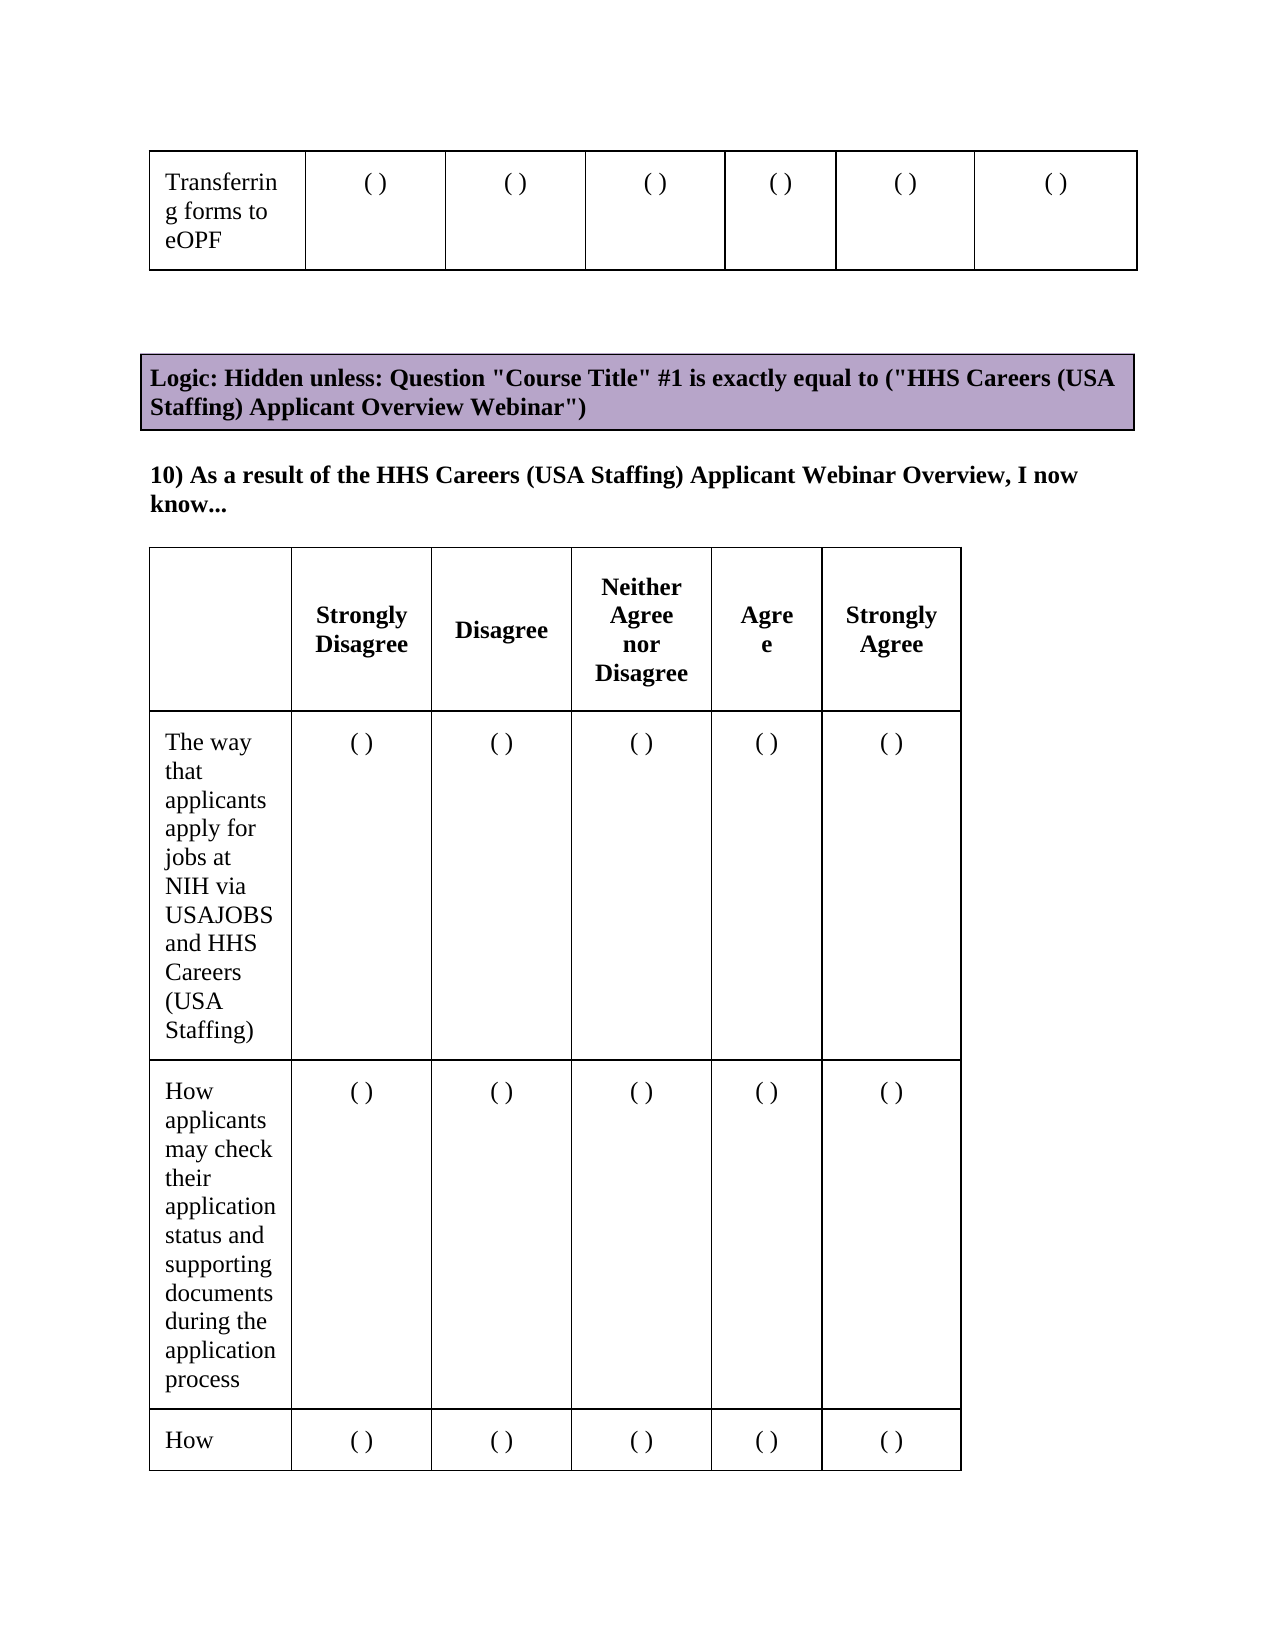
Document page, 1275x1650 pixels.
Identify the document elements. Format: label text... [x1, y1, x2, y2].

table_cell ( ) [975, 152, 1136, 269]
table_cell ( ) [823, 1061, 960, 1408]
table_cell ( ) [292, 1061, 431, 1408]
table_cell ( ) [572, 712, 711, 1059]
table_cell ( ) [446, 152, 585, 269]
table_header Neither Agree nor Disagree [572, 548, 711, 710]
table_cell ( ) [823, 1410, 960, 1470]
table_cell ( ) [292, 1410, 431, 1470]
table_cell ( ) [572, 1410, 711, 1470]
table_cell ( ) [306, 152, 445, 269]
table_cell ( ) [726, 152, 835, 269]
table_cell ( ) [432, 712, 571, 1059]
table_header Agree [712, 548, 821, 710]
table_cell The way that applicants apply for jobs at NIH via USAJOBS and HHS Careers (USA Staffing) [150, 712, 291, 1059]
table_cell ( ) [432, 1410, 571, 1470]
table_header [150, 548, 291, 710]
table_cell ( ) [823, 712, 960, 1059]
table_cell How applicants may check their application status and supporting documents during the application process [150, 1061, 291, 1408]
table_cell Transferring forms to eOPF [150, 152, 305, 269]
table_cell ( ) [572, 1061, 711, 1408]
table_header Strongly Agree [823, 548, 960, 710]
table_cell ( ) [432, 1061, 571, 1408]
table_cell ( ) [292, 712, 431, 1059]
subtitle 10) As a result of the HHS Careers (USA Staffing) Applicant Webinar Overview, I now know... [150, 460, 1125, 517]
table_cell ( ) [837, 152, 974, 269]
text Logic: Hidden unless: Question "Course Title" #1 is exactly equal to ("HHS Careers (USA Staffing) Applicant Overview Webinar") [142, 355, 1133, 429]
table_cell ( ) [586, 152, 724, 269]
table_cell ( ) [712, 712, 821, 1059]
table_header Strongly Disagree [292, 548, 431, 710]
table_cell ( ) [712, 1410, 821, 1470]
table_cell ( ) [712, 1061, 821, 1408]
table_header Disagree [432, 548, 571, 710]
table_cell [150, 1410, 291, 1470]
